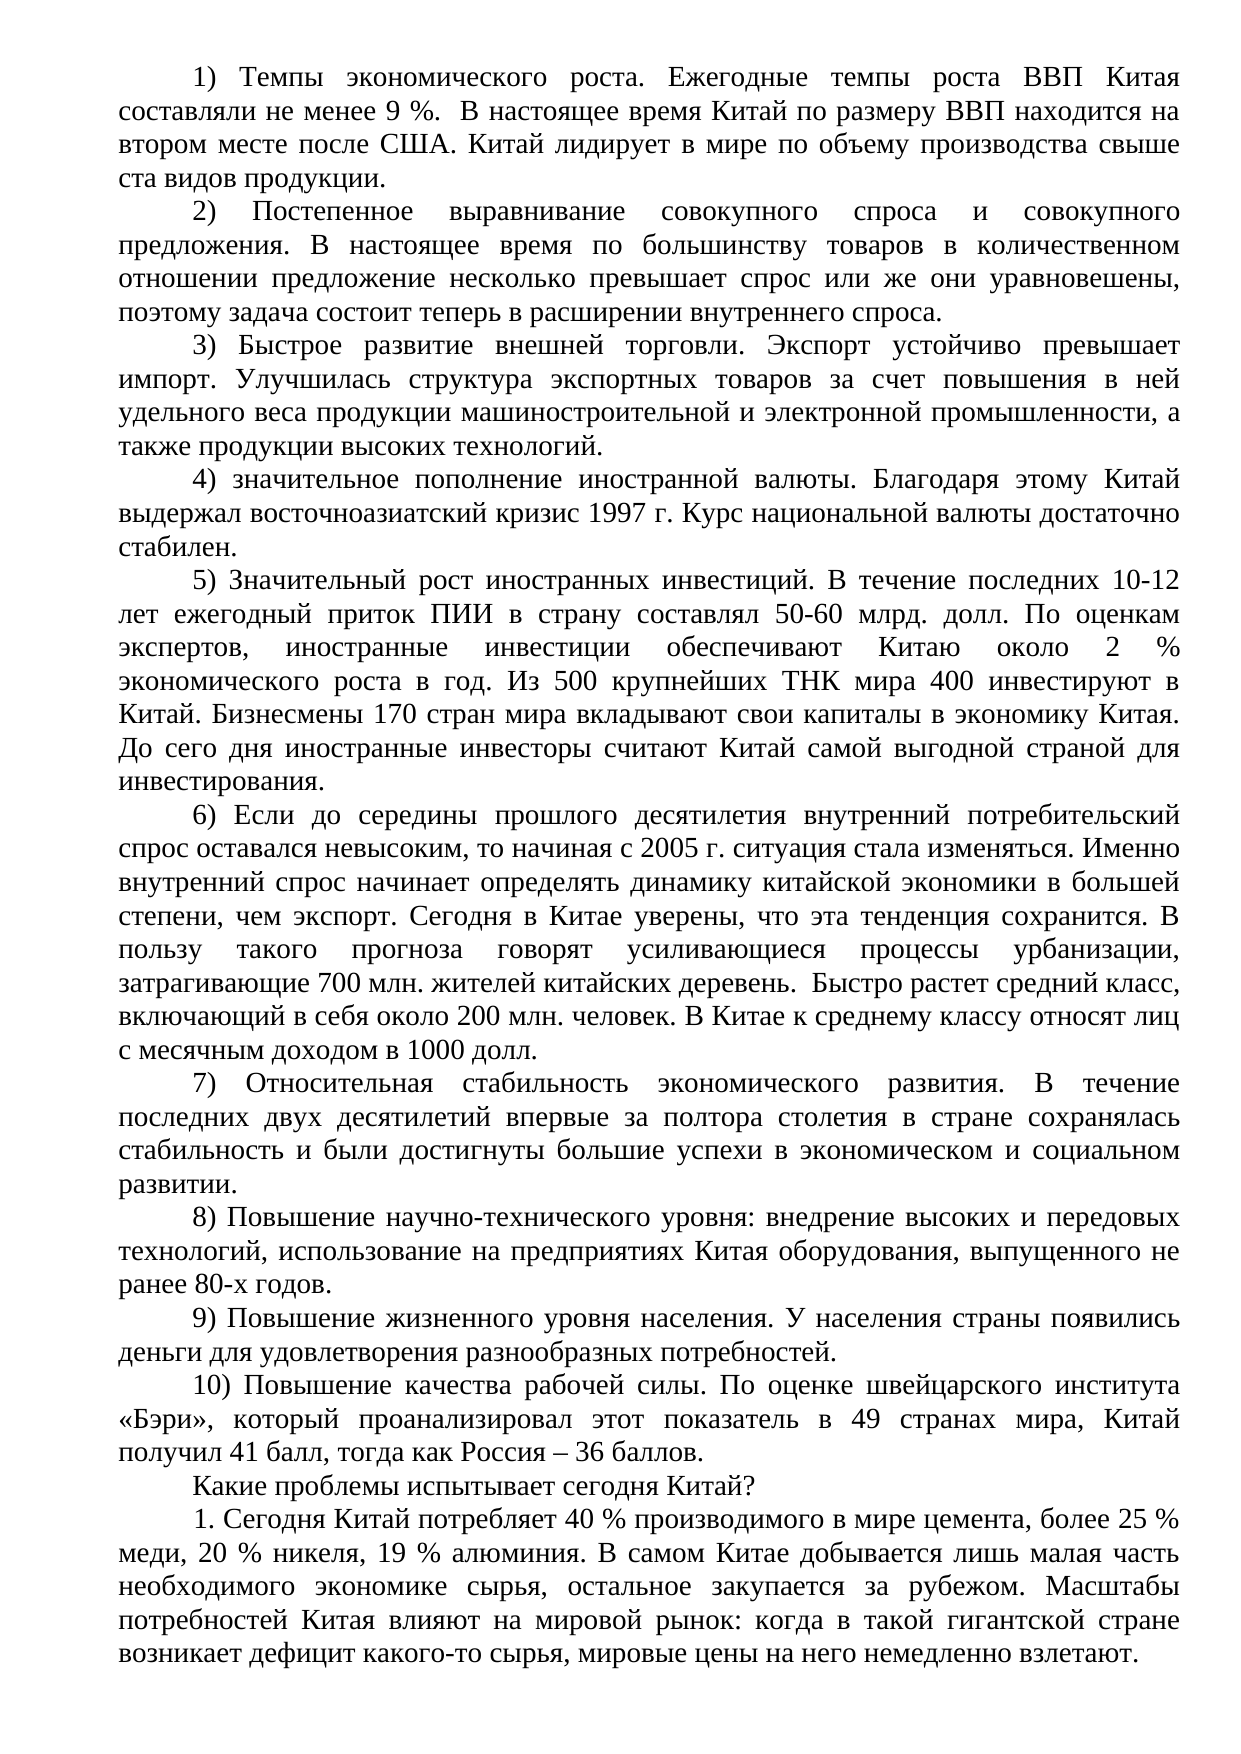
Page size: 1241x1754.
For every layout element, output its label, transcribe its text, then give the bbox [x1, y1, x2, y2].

text 8) Повышение научно-технического уровня: внедрение высоких и передовых технологий, использование на предприятиях Китая оборудования, выпущенного не ранее 80-х годов. [118, 1199, 1181, 1300]
text 5) Значительный рост иностранных инвестиций. В течение последних 10-12 лет ежегодный приток ПИИ в страну составлял 50-60 млрд. долл. По оценкам экспертов, иностранные инвестиции обеспечивают Китаю около 2 % экономического роста в год. Из 500 крупнейших ТНК мира 400 инвестируют в Китай. Бизнесмены 170 стран мира вкладывают свои капиталы в экономику Китая. До сего дня иностранные инвесторы считают Китай самой выгодной страной для инвестирования. [118, 562, 1181, 797]
text 10) Повышение качества рабочей силы. По оценке швейцарского института «Бэри», который проанализировал этот показатель в 49 странах мира, Китай получил 41 балл, тогда как Россия – 36 баллов. [118, 1367, 1181, 1468]
text 1) Темпы экономического роста. Ежегодные темпы роста ВВП Китая составляли не менее 9 %. В настоящее время Китай по размеру ВВП находится на втором месте после США. Китай лидирует в мире по объему производства свыше ста видов продукции. [118, 59, 1181, 193]
text 9) Повышение жизненного уровня населения. У населения страны появились деньги для удовлетворения разнообразных потребностей. [118, 1300, 1181, 1367]
text 4) значительное пополнение иностранной валюты. Благодаря этому Китай выдержал восточноазиатский кризис 1997 г. Курс национальной валюты достаточно стабилен. [118, 462, 1181, 562]
text 3) Быстрое развитие внешней торговли. Экспорт устойчиво превышает импорт. Улучшилась структура экспортных товаров за счет повышения в ней удельного веса продукции машиностроительной и электронной промышленности, а также продукции высоких технологий. [118, 327, 1181, 462]
text 6) Если до середины прошлого десятилетия внутренний потребительский спрос оставался невысоким, то начиная с 2005 г. ситуация стала изменяться. Именно внутренний спрос начинает определять динамику китайской экономики в большей степени, чем экспорт. Сегодня в Китае уверены, что эта тенденция сохранится. В пользу такого прогноза говорят усиливающиеся процессы урбанизации, затрагивающие 700 млн. жителей китайских деревень. Быстро растет средний класс, включающий в себя около 200 млн. человек. В Китае к среднему классу относят лиц с месячным доходом в 1000 долл. [118, 797, 1181, 1065]
text Какие проблемы испытывает сегодня Китай? [118, 1468, 1181, 1501]
text 7) Относительная стабильность экономического развития. В течение последних двух десятилетий впервые за полтора столетия в стране сохранялась стабильность и были достигнуты большие успехи в экономическом и социальном развитии. [118, 1065, 1181, 1199]
text 1. Сегодня Китай потребляет 40 % производимого в мире цемента, более 25 % меди, 20 % никеля, 19 % алюминия. В самом Китае добывается лишь малая часть необходимого экономике сырья, остальное закупается за рубежом. Масштабы потребностей Китая влияют на мировой рынок: когда в такой гигантской стране возникает дефицит какого-то сырья, мировые цены на него немедленно взлетают. [118, 1501, 1181, 1669]
text 2) Постепенное выравнивание совокупного спроса и совокупного предложения. В настоящее время по большинству товаров в количественном отношении предложение несколько превышает спрос или же они уравновешены, поэтому задача состоит теперь в расширении внутреннего спроса. [118, 193, 1181, 327]
